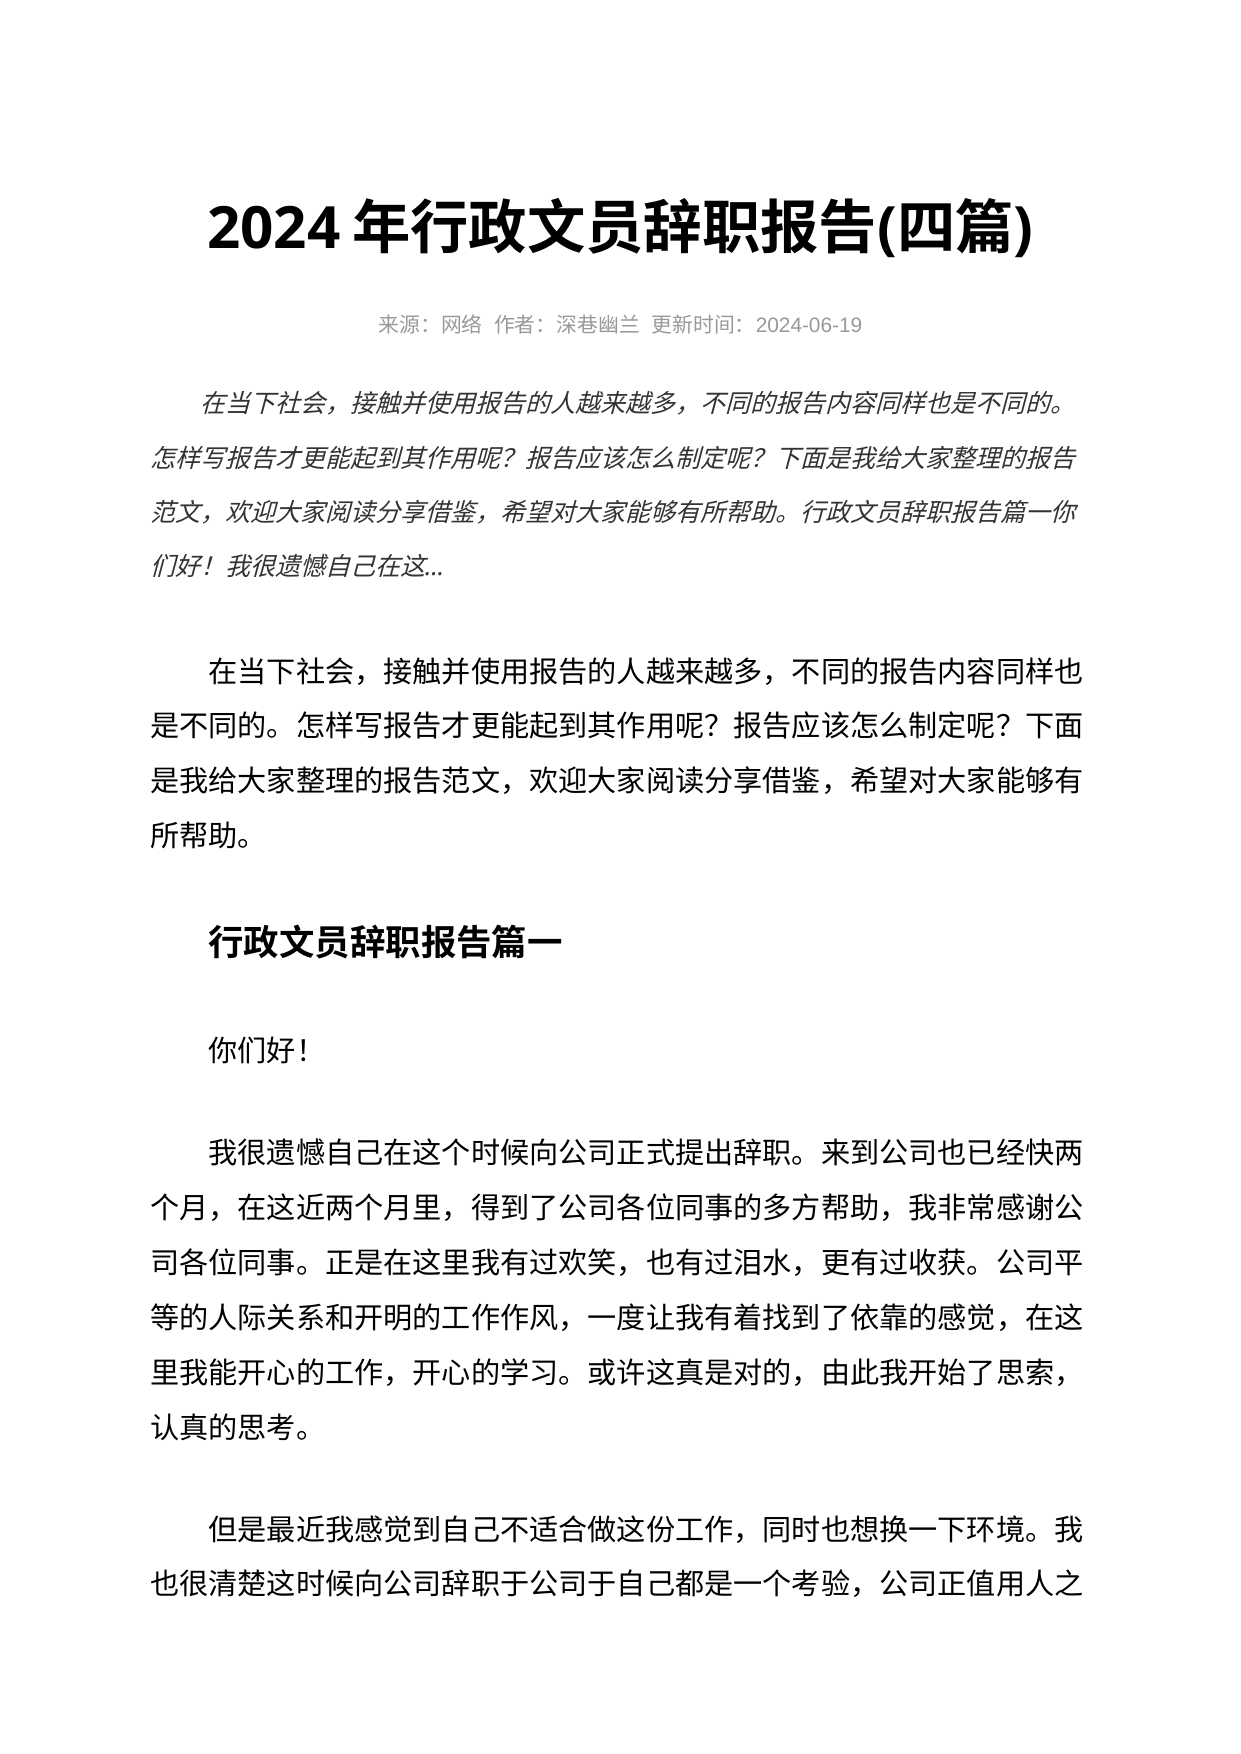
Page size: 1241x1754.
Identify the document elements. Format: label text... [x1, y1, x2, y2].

text 在当下社会，接触并使用报告的人越来越多，不同的报告内容同样也是不同的。怎样写报告才更能起到其作用呢？报告应该怎么制定呢？下面是我给大家整理的报告范文，欢迎大家阅读分享借鉴，希望对大家能够有所帮助。行政文员辞职报告篇一你们好！我很遗憾自己在这... [150, 384, 1090, 583]
text 来源：网络 作者：深巷幽兰 更新时间：2024-06-19 [150, 313, 1090, 337]
text 你们好！ [150, 1028, 1090, 1070]
text 我很遗憾自己在这个时候向公司正式提出辞职。来到公司也已经快两个月，在这近两个月里，得到了公司各位同事的多方帮助，我非常感谢公司各位同事。正是在这里我有过欢笑，也有过泪水，更有过收获。公司平等的人际关系和开明的工作作风，一度让我有着找到了依靠的感觉，在这里我能开心的工作，开心的学习。或许这真是对的，由此我开始了思索，认真的思考。 [150, 1130, 1090, 1447]
text 行政文员辞职报告篇一 [150, 914, 1090, 966]
subtitle 2024年行政文员辞职报告(四篇) [150, 181, 1090, 266]
text 在当下社会，接触并使用报告的人越来越多，不同的报告内容同样也是不同的。怎样写报告才更能起到其作用呢？报告应该怎么制定呢？下面是我给大家整理的报告范文，欢迎大家阅读分享借鉴，希望对大家能够有所帮助。 [150, 648, 1090, 855]
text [150, 1506, 1090, 1603]
